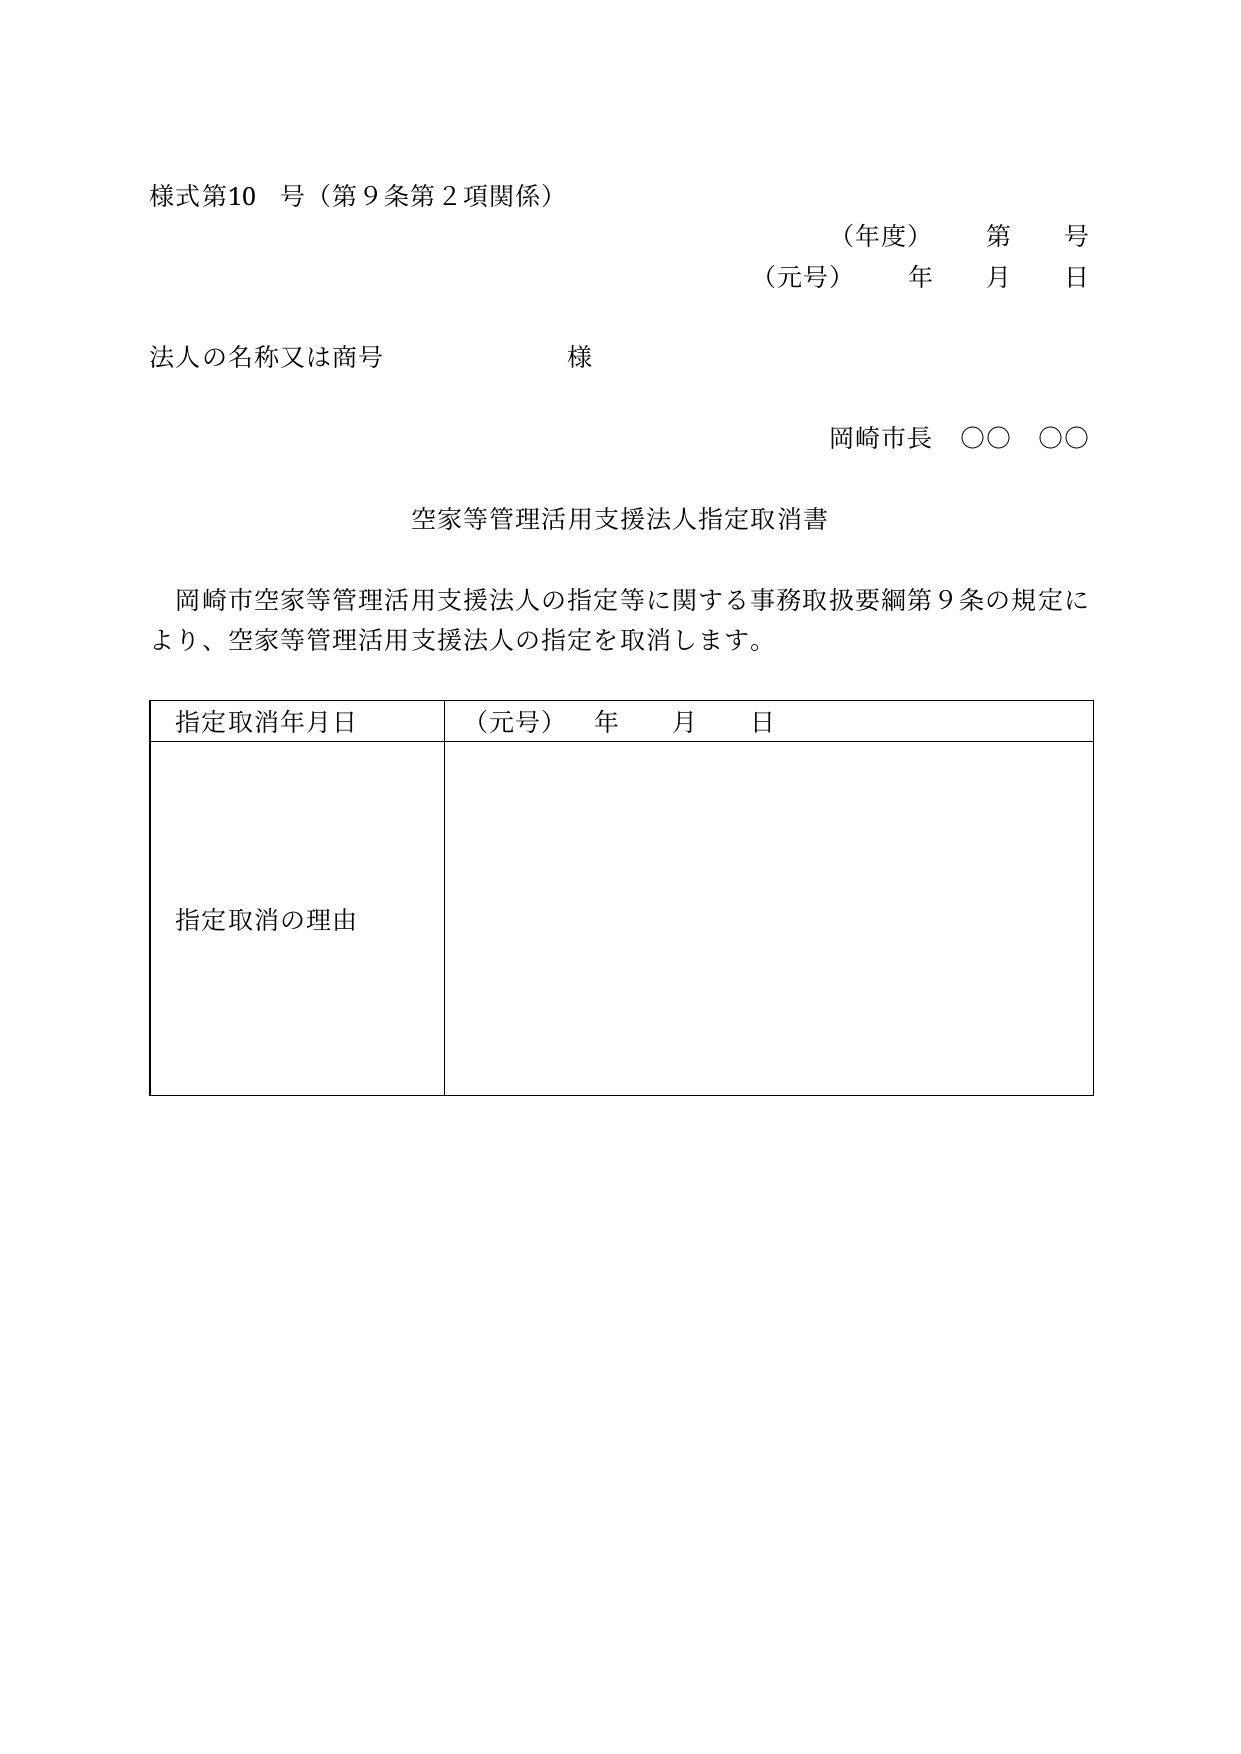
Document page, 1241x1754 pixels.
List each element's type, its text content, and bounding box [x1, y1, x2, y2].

table_header （元号） 年 月 日 [445, 701, 1093, 741]
table_cell [445, 742, 1093, 1095]
text 様式第10号（第９条第２項関係） [149, 174, 1091, 214]
text （年度） 第 号 [149, 214, 1091, 255]
table_header 指定取消年月日 [151, 701, 444, 741]
text 岡崎市空家等管理活用支援法人の指定等に関する事務取扱要綱第９条の規定により、空家等管理活用支援法人の指定を取消します。 [149, 578, 1091, 659]
text （元号） 年 月 日 [149, 255, 1091, 295]
text 岡崎市長 ○○ ○○ [149, 417, 1091, 457]
text 空家等管理活用支援法人指定取消書 [149, 497, 1091, 538]
table_cell 指定取消の理由 [151, 742, 444, 1095]
text 法人の名称又は商号 様 [149, 336, 986, 376]
